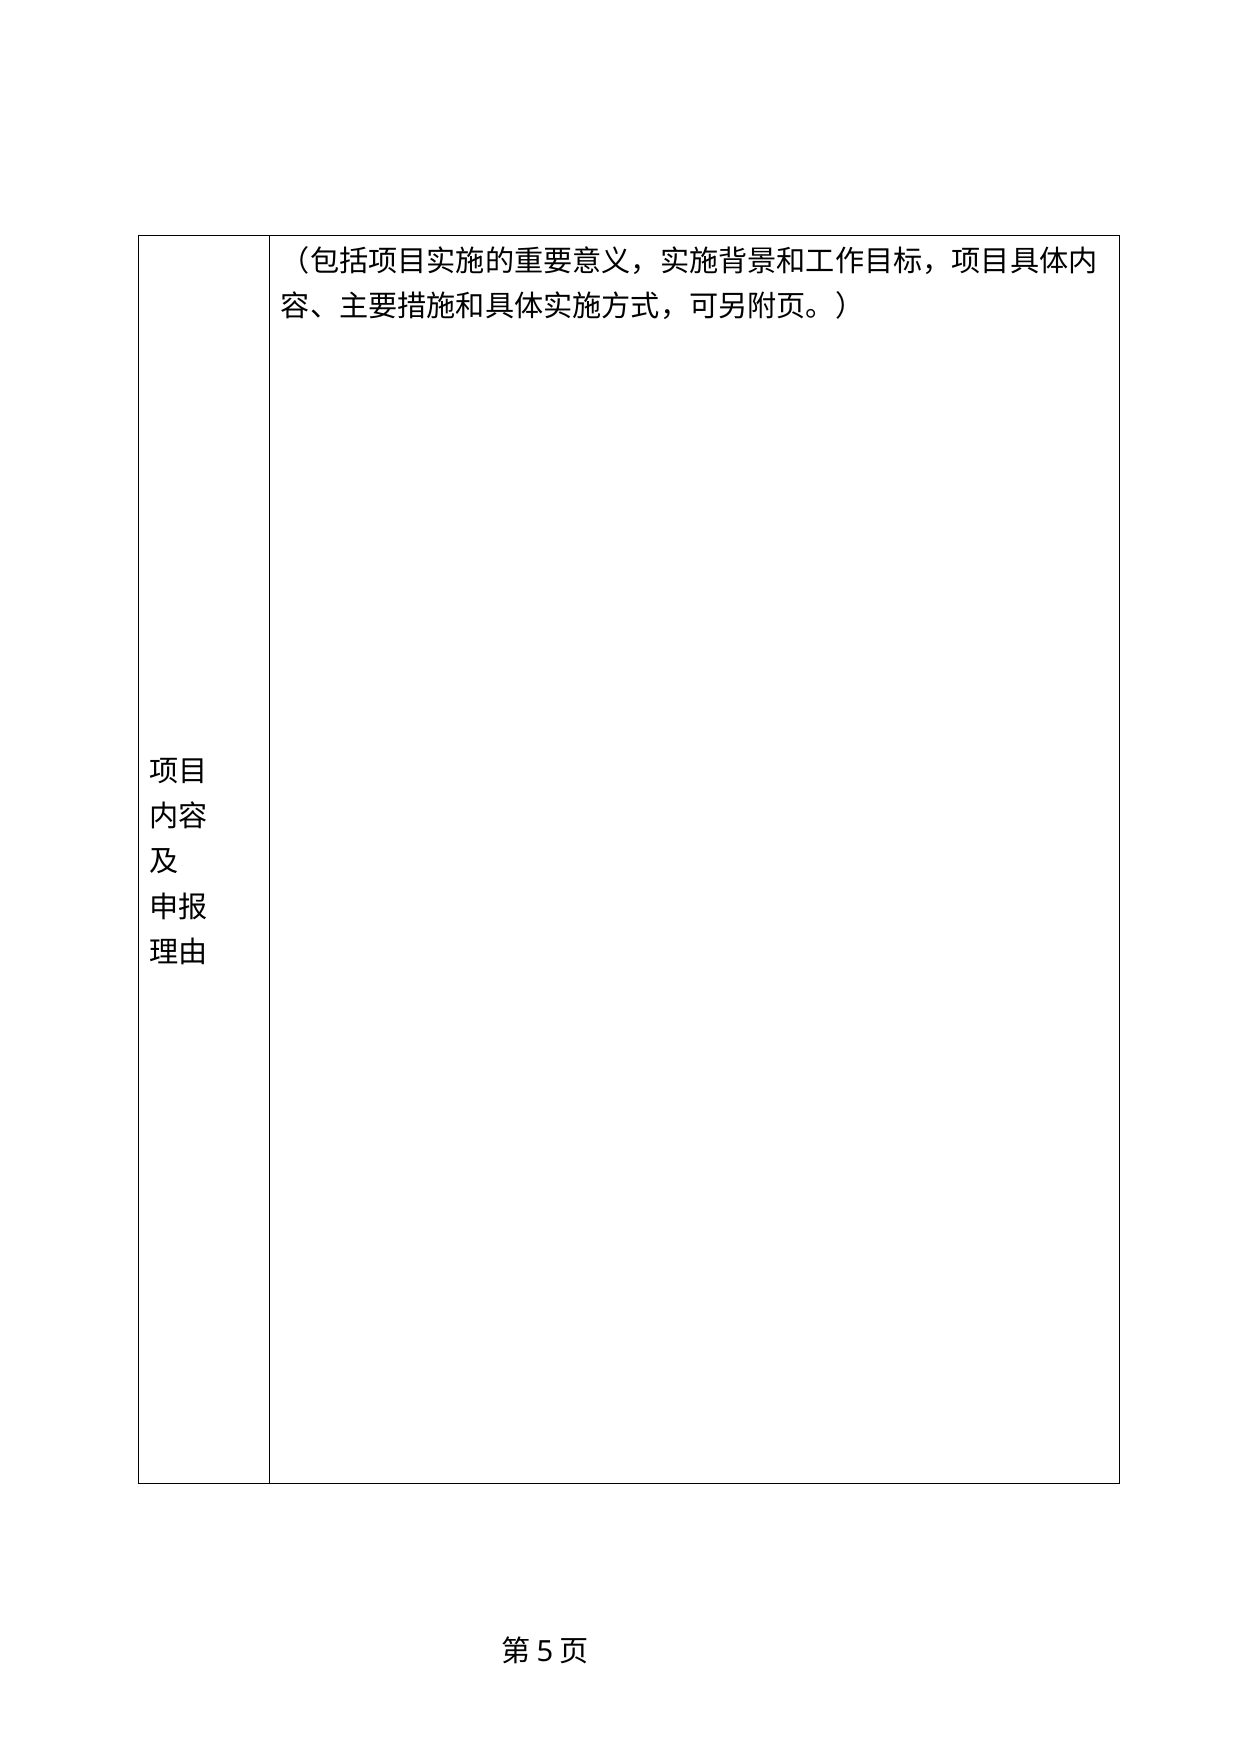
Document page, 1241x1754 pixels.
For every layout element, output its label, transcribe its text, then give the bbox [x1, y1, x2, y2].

table_header 项目 内容 及 申报 理由 [139, 236, 269, 1483]
table_header （包括项目实施的重要意义，实施背景和工作目标，项目具体内容、主要措施和具体实施方式，可另附页。） [270, 236, 1119, 1483]
